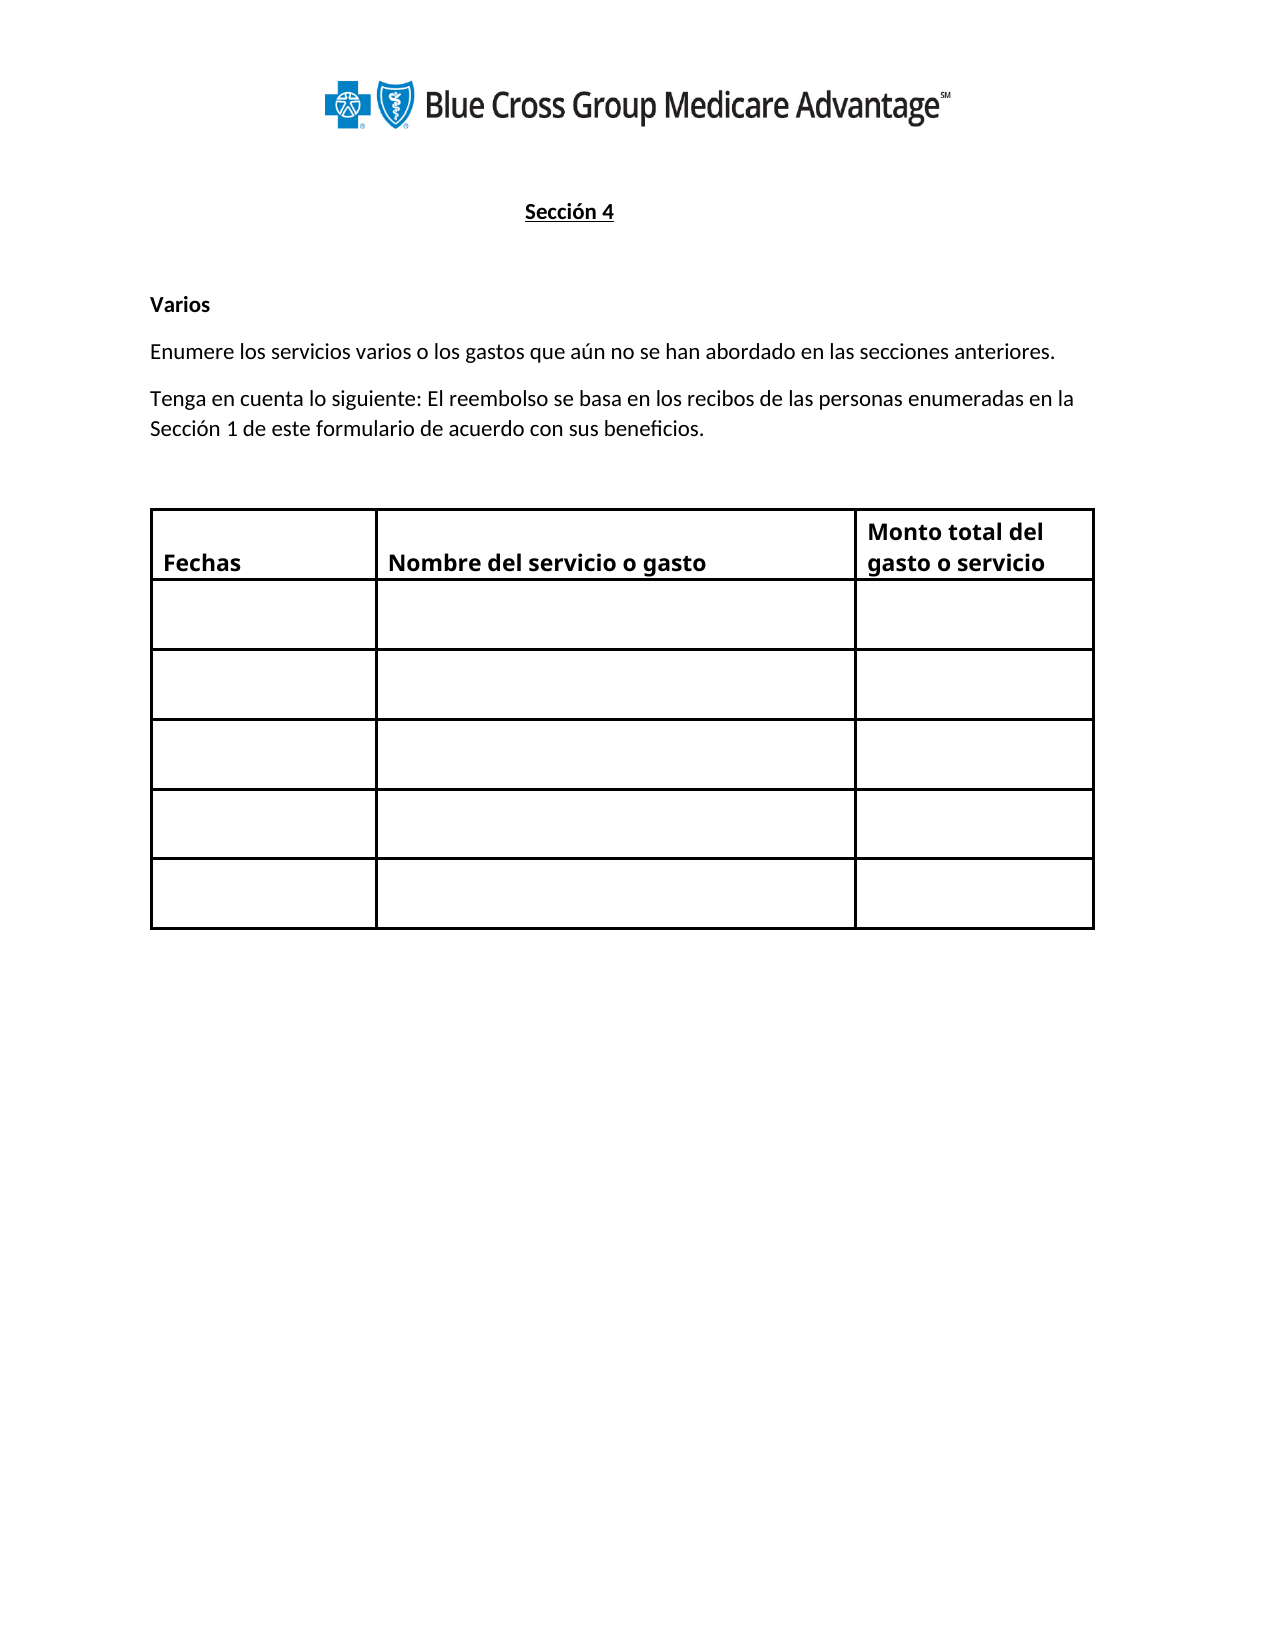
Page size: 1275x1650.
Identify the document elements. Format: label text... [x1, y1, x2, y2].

table_header Nombre del servicio o gasto [378, 511, 854, 578]
table_header Monto total del gasto o servicio [857, 511, 1092, 578]
table_cell [153, 721, 375, 787]
table_cell [153, 860, 375, 927]
text Sección 4 [459, 197, 1125, 225]
text Enumere los servicios varios o los gastos que aún no se han abordado en las secciones anteriores. [150, 337, 1125, 366]
table_cell [857, 651, 1092, 718]
table_cell [378, 791, 854, 857]
table_cell [153, 581, 375, 648]
text Tenga en cuenta lo siguiente: El reembolso se basa en los recibos de las personas enumeradas en la Sección 1 de este formulario de acuerdo con sus beneficios. [150, 384, 1125, 443]
table_cell [378, 651, 854, 718]
table_cell [378, 860, 854, 927]
text Varios [150, 291, 1125, 319]
table_cell [857, 860, 1092, 927]
table_cell [857, 581, 1092, 648]
table_cell [378, 721, 854, 787]
table_cell [857, 791, 1092, 857]
table_header Fechas [153, 511, 375, 578]
table_cell [153, 651, 375, 718]
picture [308, 75, 967, 137]
table_cell [378, 581, 854, 648]
table_cell [857, 721, 1092, 787]
table_cell [153, 791, 375, 857]
